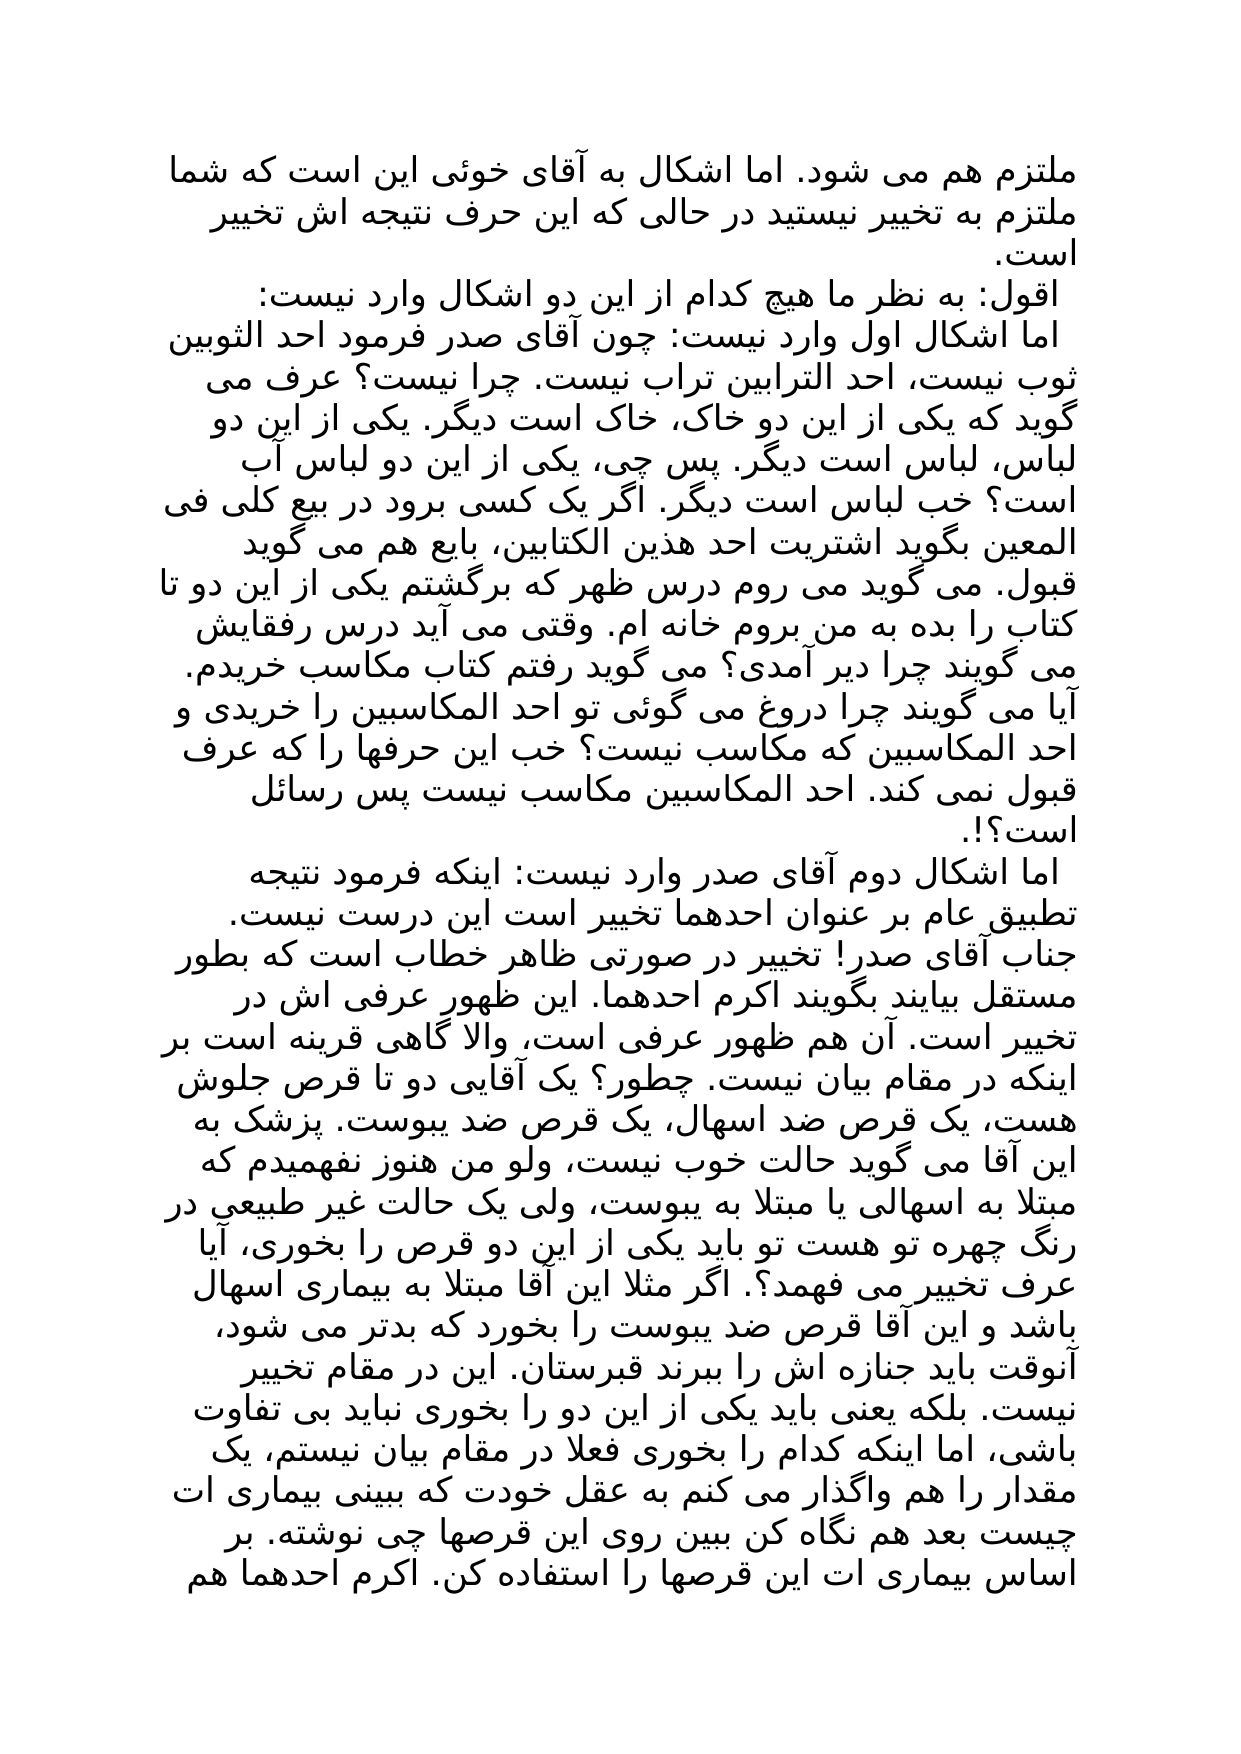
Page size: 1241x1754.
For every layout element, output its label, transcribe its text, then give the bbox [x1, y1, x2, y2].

text اما اشکال اول وارد نیست: چون آقای صدر فرمود احد الثوبین ثوب نیست، احد الترابین تراب نیست. چرا نیست؟ عرف می گوید که یکی از این دو خاک، خاک است دیگر. یکی از این دو لباس، لباس است دیگر. پس چی، یکی از این دو لباس آب است؟ خب لباس است دیگر. اگر یک کسی برود در بیع کلی فی المعین بگوید اشتریت احد هذین الکتابین، بایع هم می گوید قبول. می گوید می روم درس ظهر که برگشتم یکی از این دو تا کتاب را بده به من بروم خانه ام. وقتی می آید درس رفقایش می گویند چرا دیر آمدی؟ می گوید رفتم کتاب مکاسب خریدم. آیا می گویند چرا دروغ می گوئی تو احد المکاسبین را خریدی و احد المکاسبین که مکاسب نیست؟ خب این حرفها را که عرف قبول نمی کند. احد المکاسبین مکاسب نیست پس رسائل است؟!. [150, 315, 1078, 851]
text اقول: به نظر ما هیچ کدام از این دو اشکال وارد نیست: [150, 274, 1078, 315]
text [150, 150, 1078, 274]
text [150, 851, 1078, 1594]
